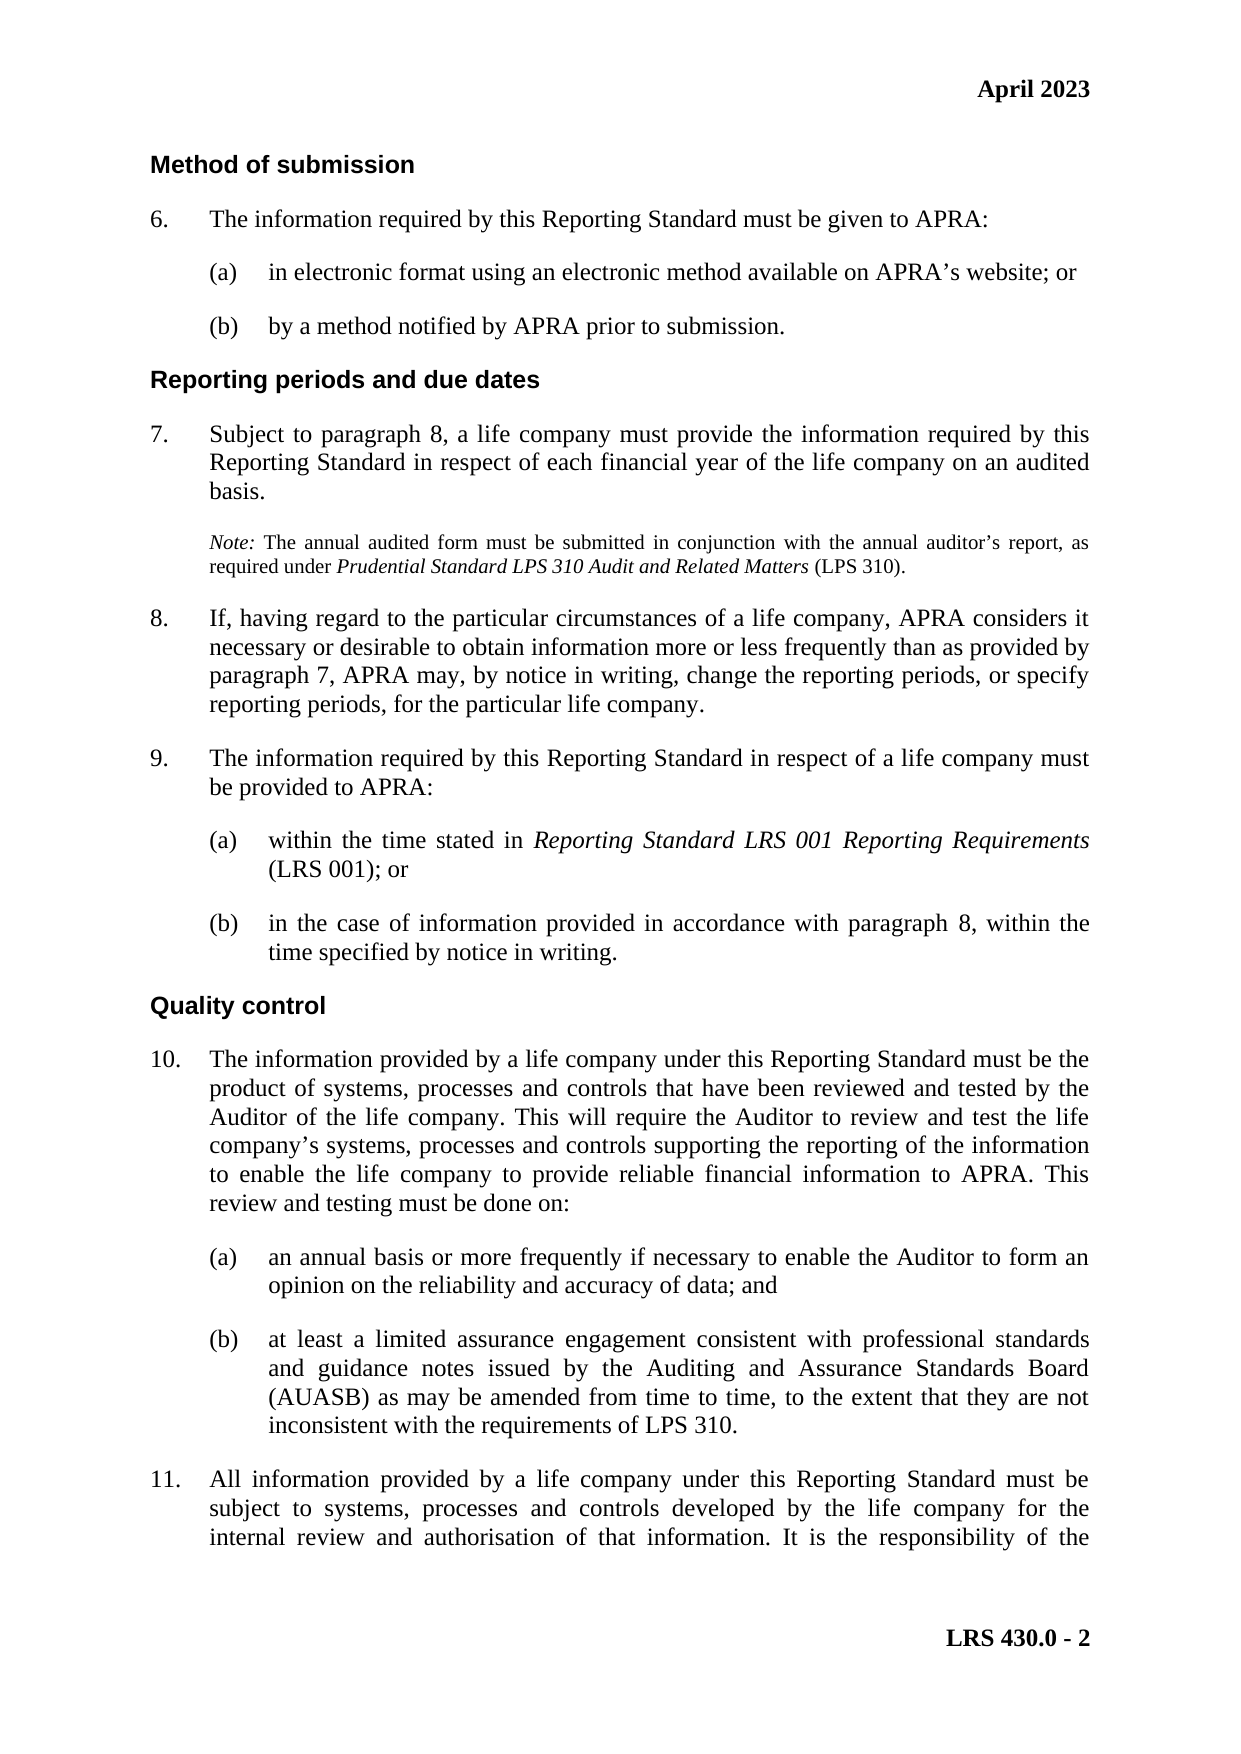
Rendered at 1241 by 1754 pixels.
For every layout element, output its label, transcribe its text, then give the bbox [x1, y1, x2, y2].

text Note: The annual audited form must be submitted in conjunction with the annual auditor’s report, as required under Prudential Standard LPS 310 Audit and Related Matters (LPS 310). [209, 530, 1090, 578]
list an annual basis or more frequently if necessary to enable the Auditor to form an opinion on the reliability and accuracy of data; and [209, 1242, 1090, 1299]
list The information provided by a life company under this Reporting Standard must be the product of systems, processes and controls that have been reviewed and tested by the Auditor of the life company. This will require the Auditor to review and test the life company’s systems, processes and controls supporting the reporting of the information to enable the life company to provide reliable financial information to APRA. This review and testing must be done on: [150, 1044, 1090, 1217]
list in electronic format using an electronic method available on APRA’s website; or [209, 257, 1090, 286]
list by a method notified by APRA prior to submission. [209, 311, 1090, 340]
list The information required by this Reporting Standard must be given to APRA: [150, 204, 1090, 232]
list The information required by this Reporting Standard in respect of a life company must be provided to APRA: [150, 743, 1090, 801]
text Method of submission [150, 150, 1090, 179]
text Reporting periods and due dates [150, 365, 1090, 394]
list within the time stated in Reporting Standard LRS 001 Reporting Requirements (LRS 001); or [209, 826, 1090, 883]
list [150, 1464, 1090, 1551]
list If, having regard to the particular circumstances of a life company, APRA considers it necessary or desirable to obtain information more or less frequently than as provided by paragraph 7, APRA may, by notice in writing, change the reporting periods, or specify reporting periods, for the particular life company. [150, 603, 1090, 718]
list Subject to paragraph 8, a life company must provide the information required by this Reporting Standard in respect of each financial year of the life company on an audited basis. [150, 419, 1090, 505]
list at least a limited assurance engagement consistent with professional standards and guidance notes issued by the Auditing and Assurance Standards Board (AUASB) as may be amended from time to time, to the extent that they are not inconsistent with the requirements of LPS 310. [209, 1324, 1090, 1439]
list in the case of information provided in accordance with paragraph 8, within the time specified by notice in writing. [209, 908, 1090, 966]
text Quality control [150, 991, 1090, 1019]
